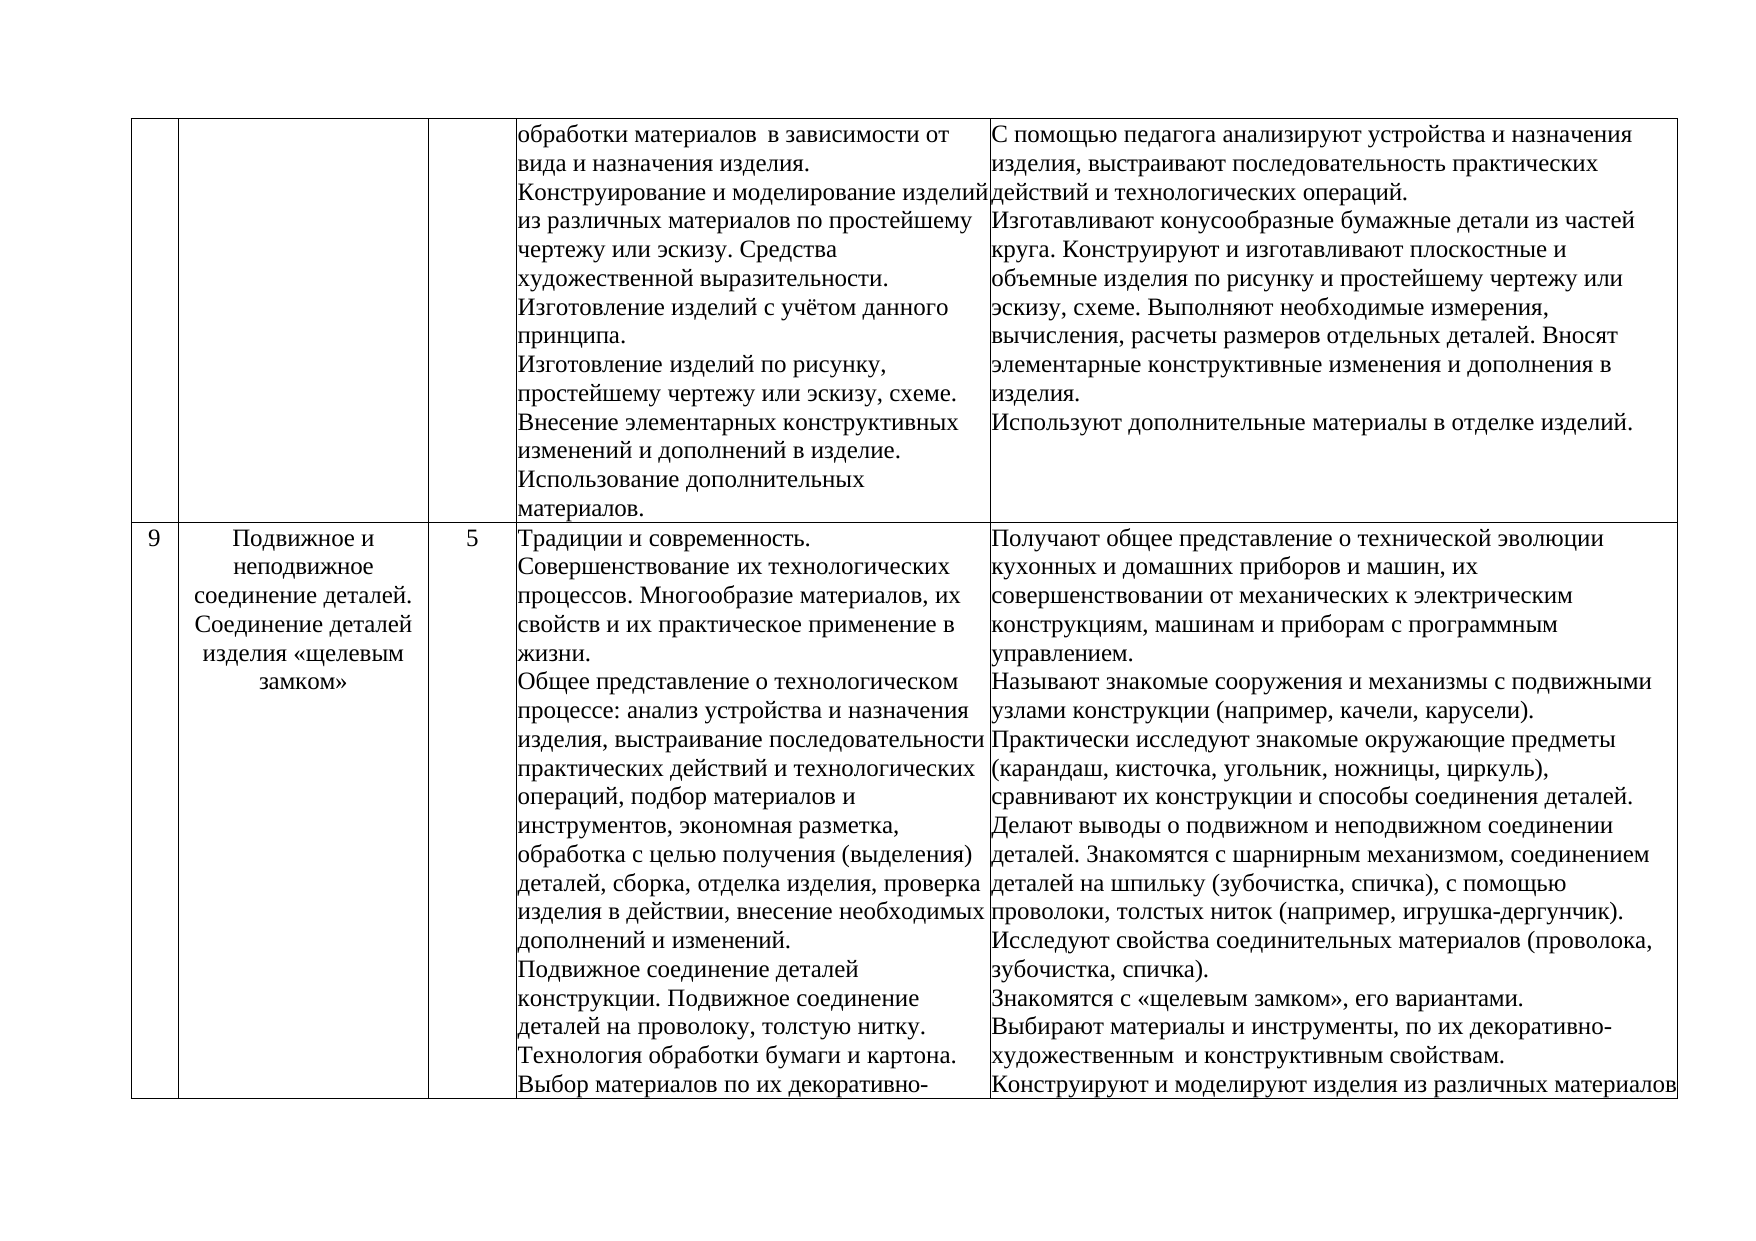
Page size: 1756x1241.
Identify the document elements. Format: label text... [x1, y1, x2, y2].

table_cell 9 [132, 523, 178, 1098]
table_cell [179, 119, 428, 522]
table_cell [179, 523, 428, 1098]
table_cell 5 [429, 523, 516, 1098]
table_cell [991, 119, 1677, 522]
table_cell 8 [132, 119, 178, 522]
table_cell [517, 523, 990, 1098]
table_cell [991, 523, 1677, 1098]
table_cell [517, 119, 990, 522]
table_cell 2 [429, 119, 516, 522]
